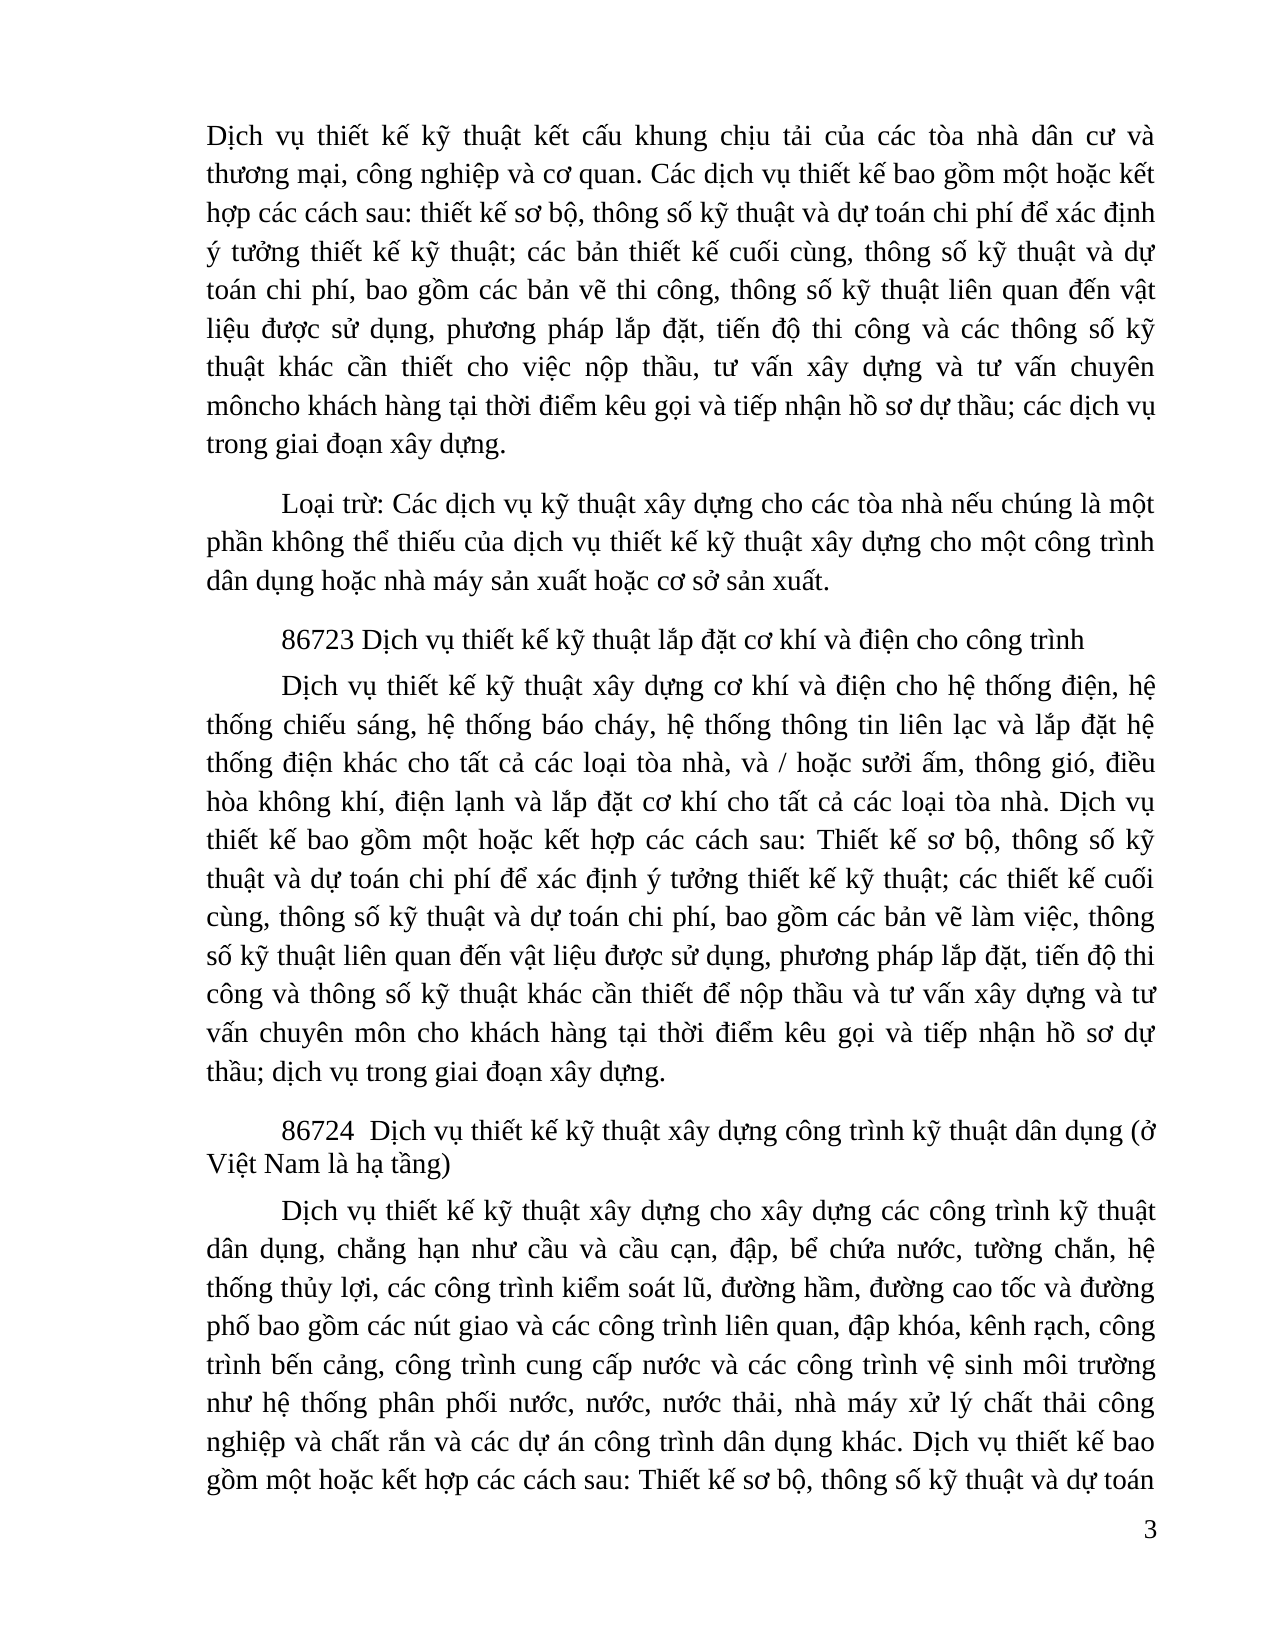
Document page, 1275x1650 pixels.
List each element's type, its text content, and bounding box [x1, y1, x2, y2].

text Loại trừ: Các dịch vụ kỹ thuật xây dựng cho các tòa nhà nếu chúng là một phần không thể thiếu của dịch vụ thiết kế kỹ thuật xây dựng cho một công trình dân dụng hoặc nhà máy sản xuất hoặc cơ sở sản xuất. [206, 486, 1157, 596]
text Dịch vụ thiết kế kỹ thuật xây dựng cơ khí và điện cho hệ thống điện, hệ thống chiếu sáng, hệ thống báo cháy, hệ thống thông tin liên lạc và lắp đặt hệ thống điện khác cho tất cả các loại tòa nhà, và / hoặc sưởi ấm, thông gió, điều hòa không khí, điện lạnh và lắp đặt cơ khí cho tất cả các loại tòa nhà. Dịch vụ thiết kế bao gồm một hoặc kết hợp các cách sau: Thiết kế sơ bộ, thông số kỹ thuật và dự toán chi phí để xác định ý tưởng thiết kế kỹ thuật; các thiết kế cuối cùng, thông số kỹ thuật và dự toán chi phí, bao gồm các bản vẽ làm việc, thông số kỹ thuật liên quan đến vật liệu được sử dụng, phương pháp lắp đặt, tiến độ thi công và thông số kỹ thuật khác cần thiết để nộp thầu và tư vấn xây dựng và tư vấn chuyên môn cho khách hàng tại thời điểm kêu gọi và tiếp nhận hồ sơ dự thầu; dịch vụ trong giai đoạn xây dựng. [206, 668, 1157, 1087]
text 86723 Dịch vụ thiết kế kỹ thuật lắp đặt cơ khí và điện cho công trình [206, 622, 1157, 656]
text 86724 Dịch vụ thiết kế kỹ thuật xây dựng công trình kỹ thuật dân dụng (ở Việt Nam là hạ tầng) [206, 1113, 1157, 1180]
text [206, 1193, 1157, 1496]
text Dịch vụ thiết kế kỹ thuật kết cấu khung chịu tải của các tòa nhà dân cư và thương mại, công nghiệp và cơ quan. Các dịch vụ thiết kế bao gồm một hoặc kết hợp các cách sau: thiết kế sơ bộ, thông số kỹ thuật và dự toán chi phí để xác định ý tưởng thiết kế kỹ thuật; các bản thiết kế cuối cùng, thông số kỹ thuật và dự toán chi phí, bao gồm các bản vẽ thi công, thông số kỹ thuật liên quan đến vật liệu được sử dụng, phương pháp lắp đặt, tiến độ thi công và các thông số kỹ thuật khác cần thiết cho việc nộp thầu, tư vấn xây dựng và tư vấn chuyên môncho khách hàng tại thời điểm kêu gọi và tiếp nhận hồ sơ dự thầu; các dịch vụ trong giai đoạn xây dựng. [206, 118, 1157, 460]
